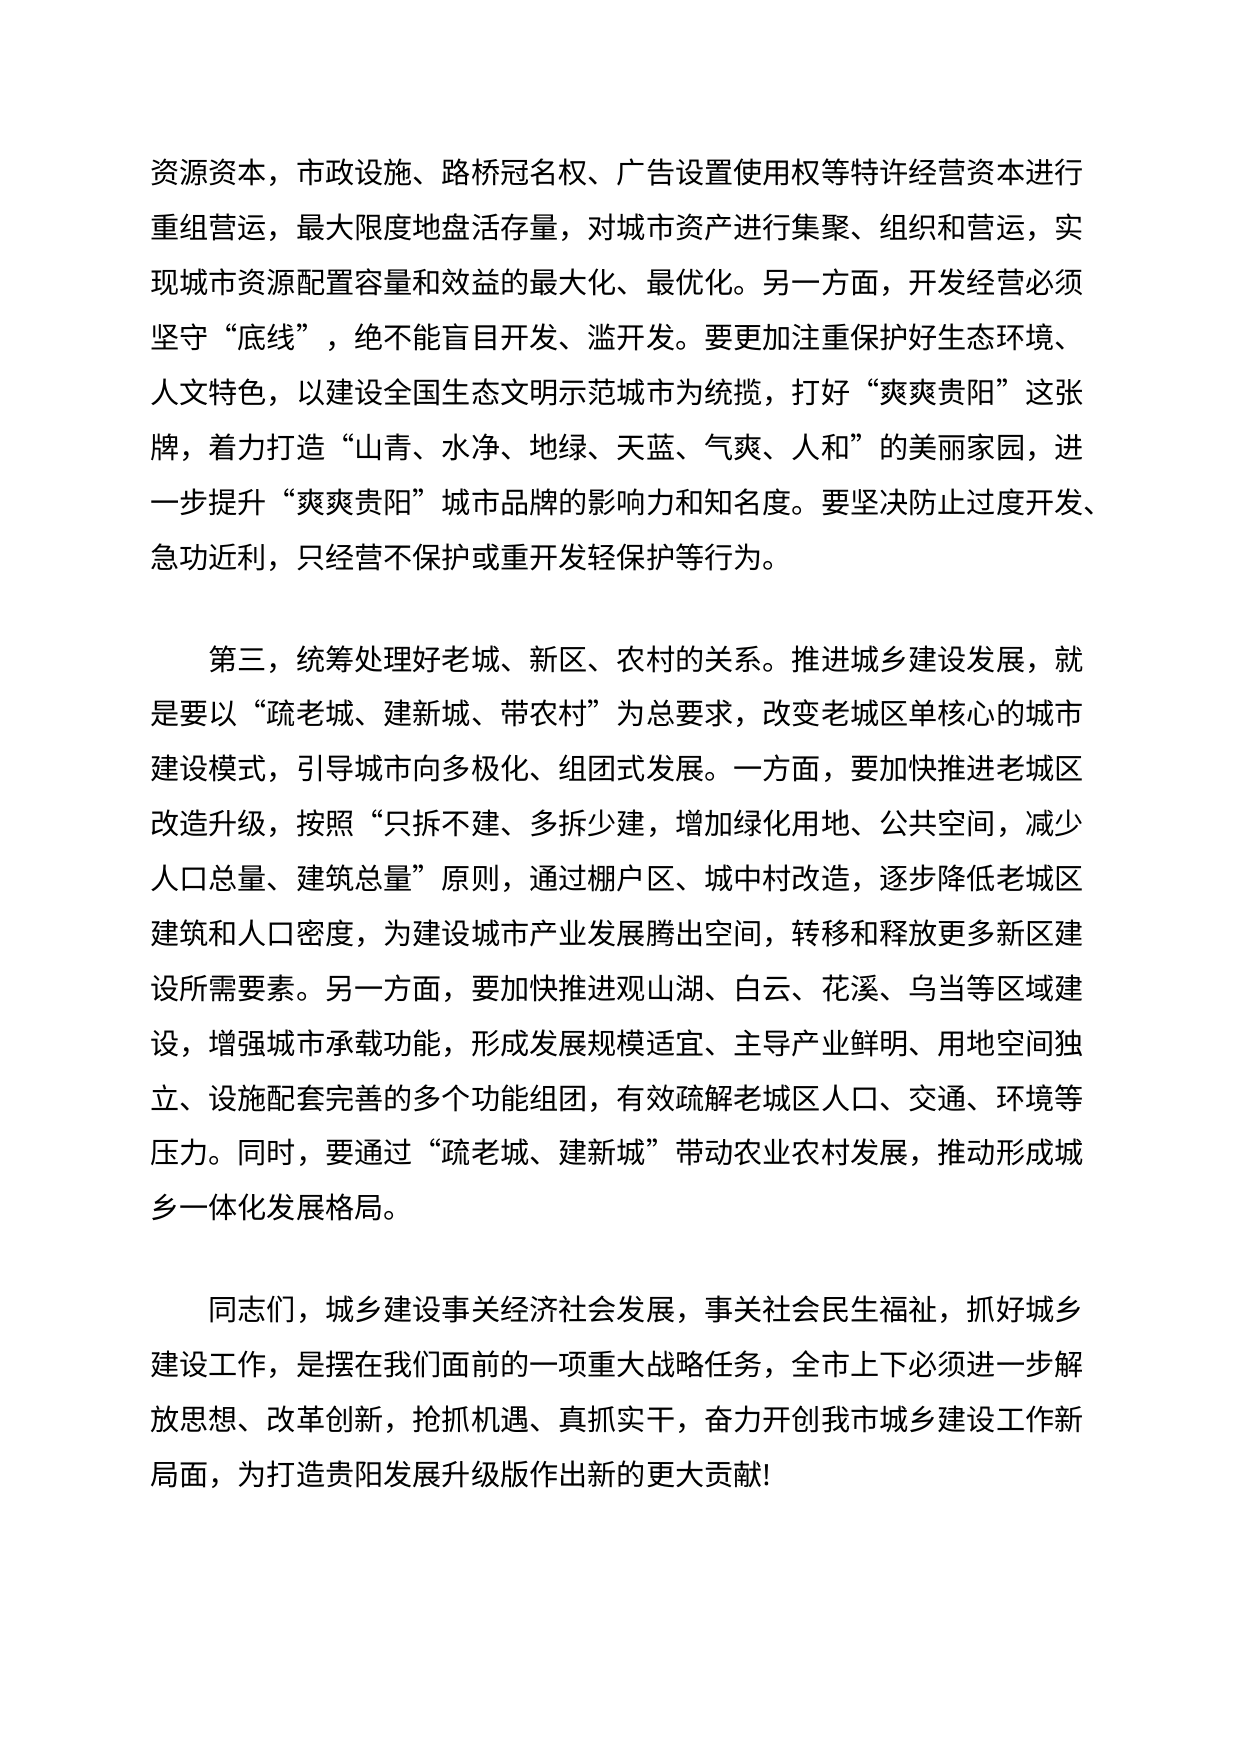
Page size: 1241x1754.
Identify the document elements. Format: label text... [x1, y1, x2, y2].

text 第三，统筹处理好老城、新区、农村的关系。推进城乡建设发展，就是要以“疏老城、建新城、带农村”为总要求，改变老城区单核心的城市建设模式，引导城市向多极化、组团式发展。一方面，要加快推进老城区改造升级，按照“只拆不建、多拆少建，增加绿化用地、公共空间，减少人口总量、建筑总量”原则，通过棚户区、城中村改造，逐步降低老城区建筑和人口密度，为建设城市产业发展腾出空间，转移和释放更多新区建设所需要素。另一方面，要加快推进观山湖、白云、花溪、乌当等区域建设，增强城市承载功能，形成发展规模适宜、主导产业鲜明、用地空间独立、设施配套完善的多个功能组团，有效疏解老城区人口、交通、环境等压力。同时，要通过“疏老城、建新城”带动农业农村发展，推动形成城乡一体化发展格局。 [150, 636, 1090, 1227]
text 同志们，城乡建设事关经济社会发展，事关社会民生福祉，抓好城乡建设工作，是摆在我们面前的一项重大战略任务，全市上下必须进一步解放思想、改革创新，抢抓机遇、真抓实干，奋力开创我市城乡建设工作新局面，为打造贵阳发展升级版作出新的更大贡献! [150, 1287, 1090, 1494]
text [150, 150, 1090, 577]
